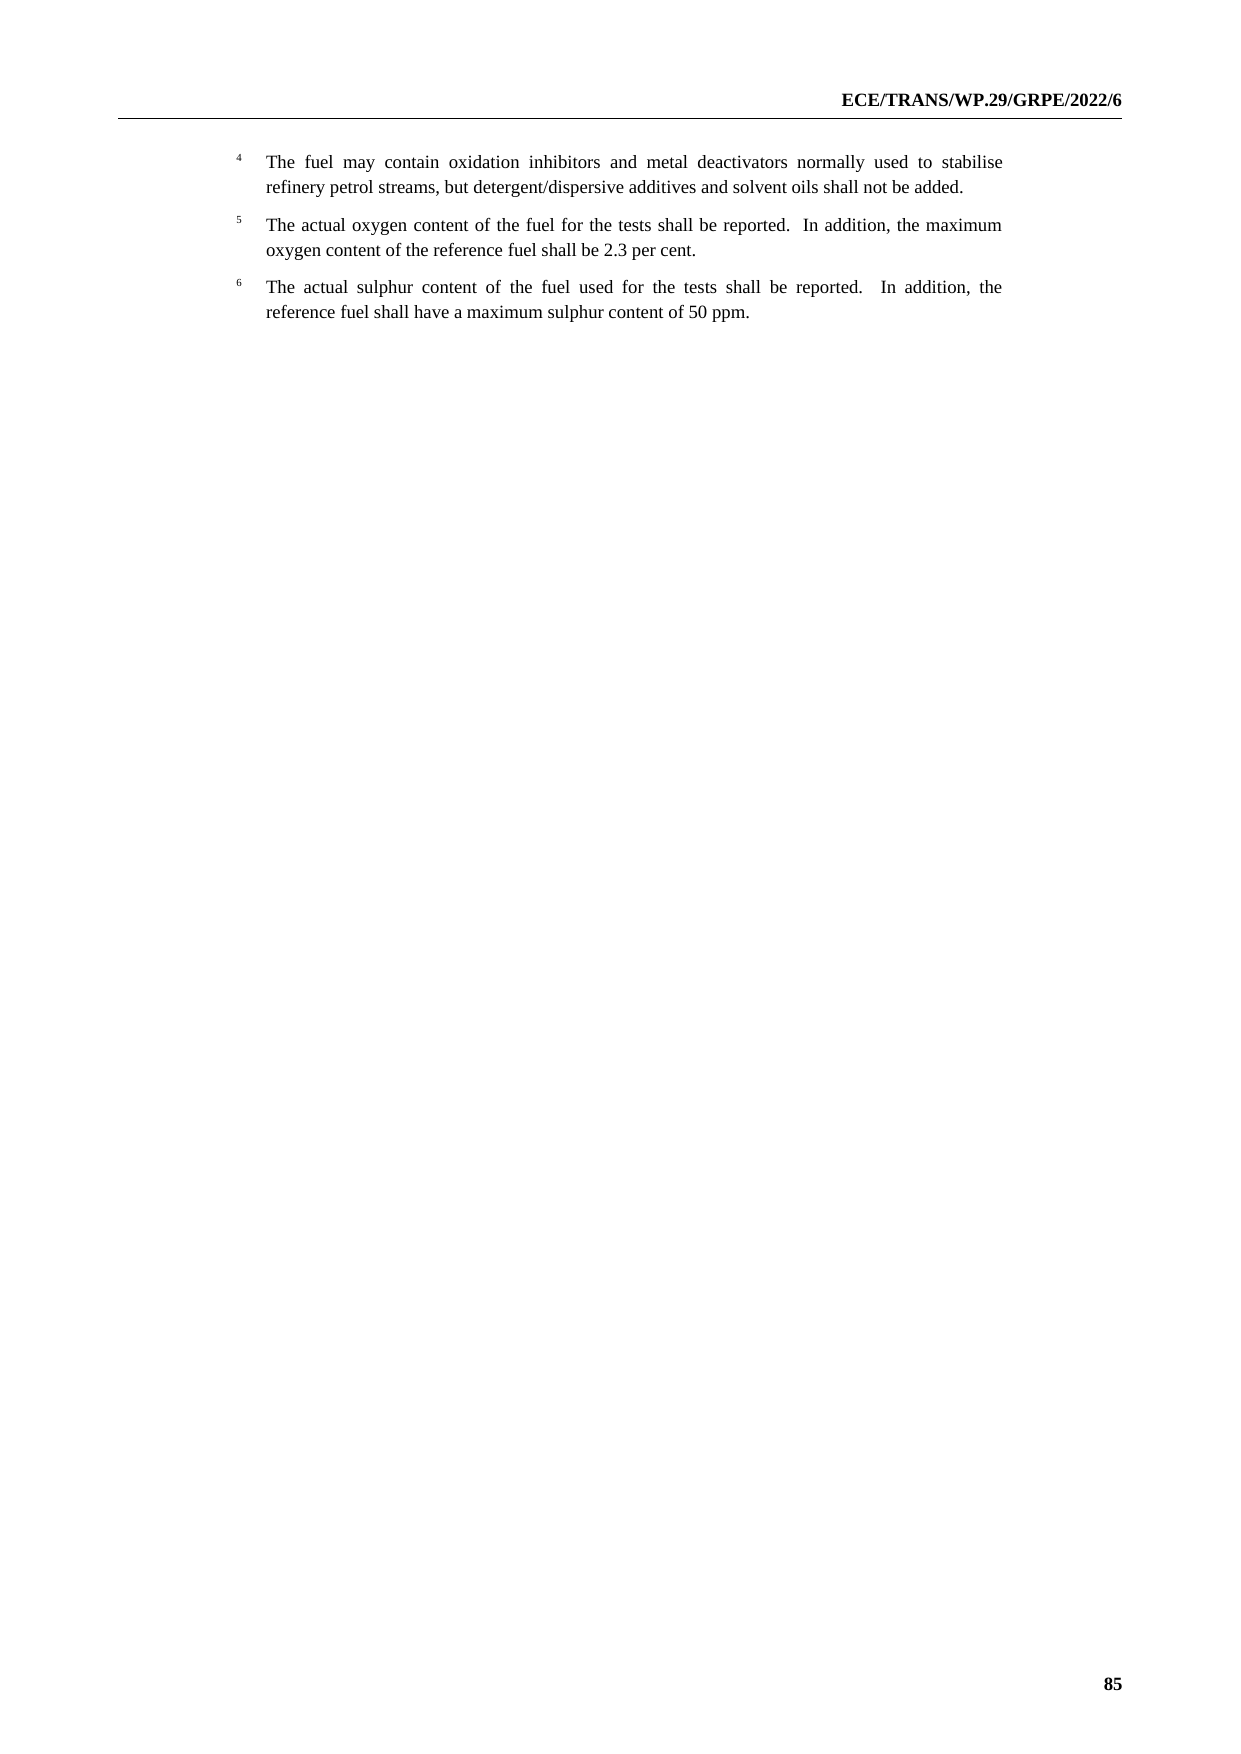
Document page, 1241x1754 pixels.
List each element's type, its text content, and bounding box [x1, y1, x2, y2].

text 4 The fuel may contain oxidation inhibitors and metal deactivators normally used to stabilise refinery petrol streams, but detergent/dispersive additives and solvent oils shall not be added. [236, 148, 1004, 198]
text 6 The actual sulphur content of the fuel used for the tests shall be reported. In addition, the reference fuel shall have a maximum sulphur content of 50 ppm. [236, 273, 1004, 323]
text 5 The actual oxygen content of the fuel for the tests shall be reported. In addition, the maximum oxygen content of the reference fuel shall be 2.3 per cent. [236, 210, 1004, 260]
